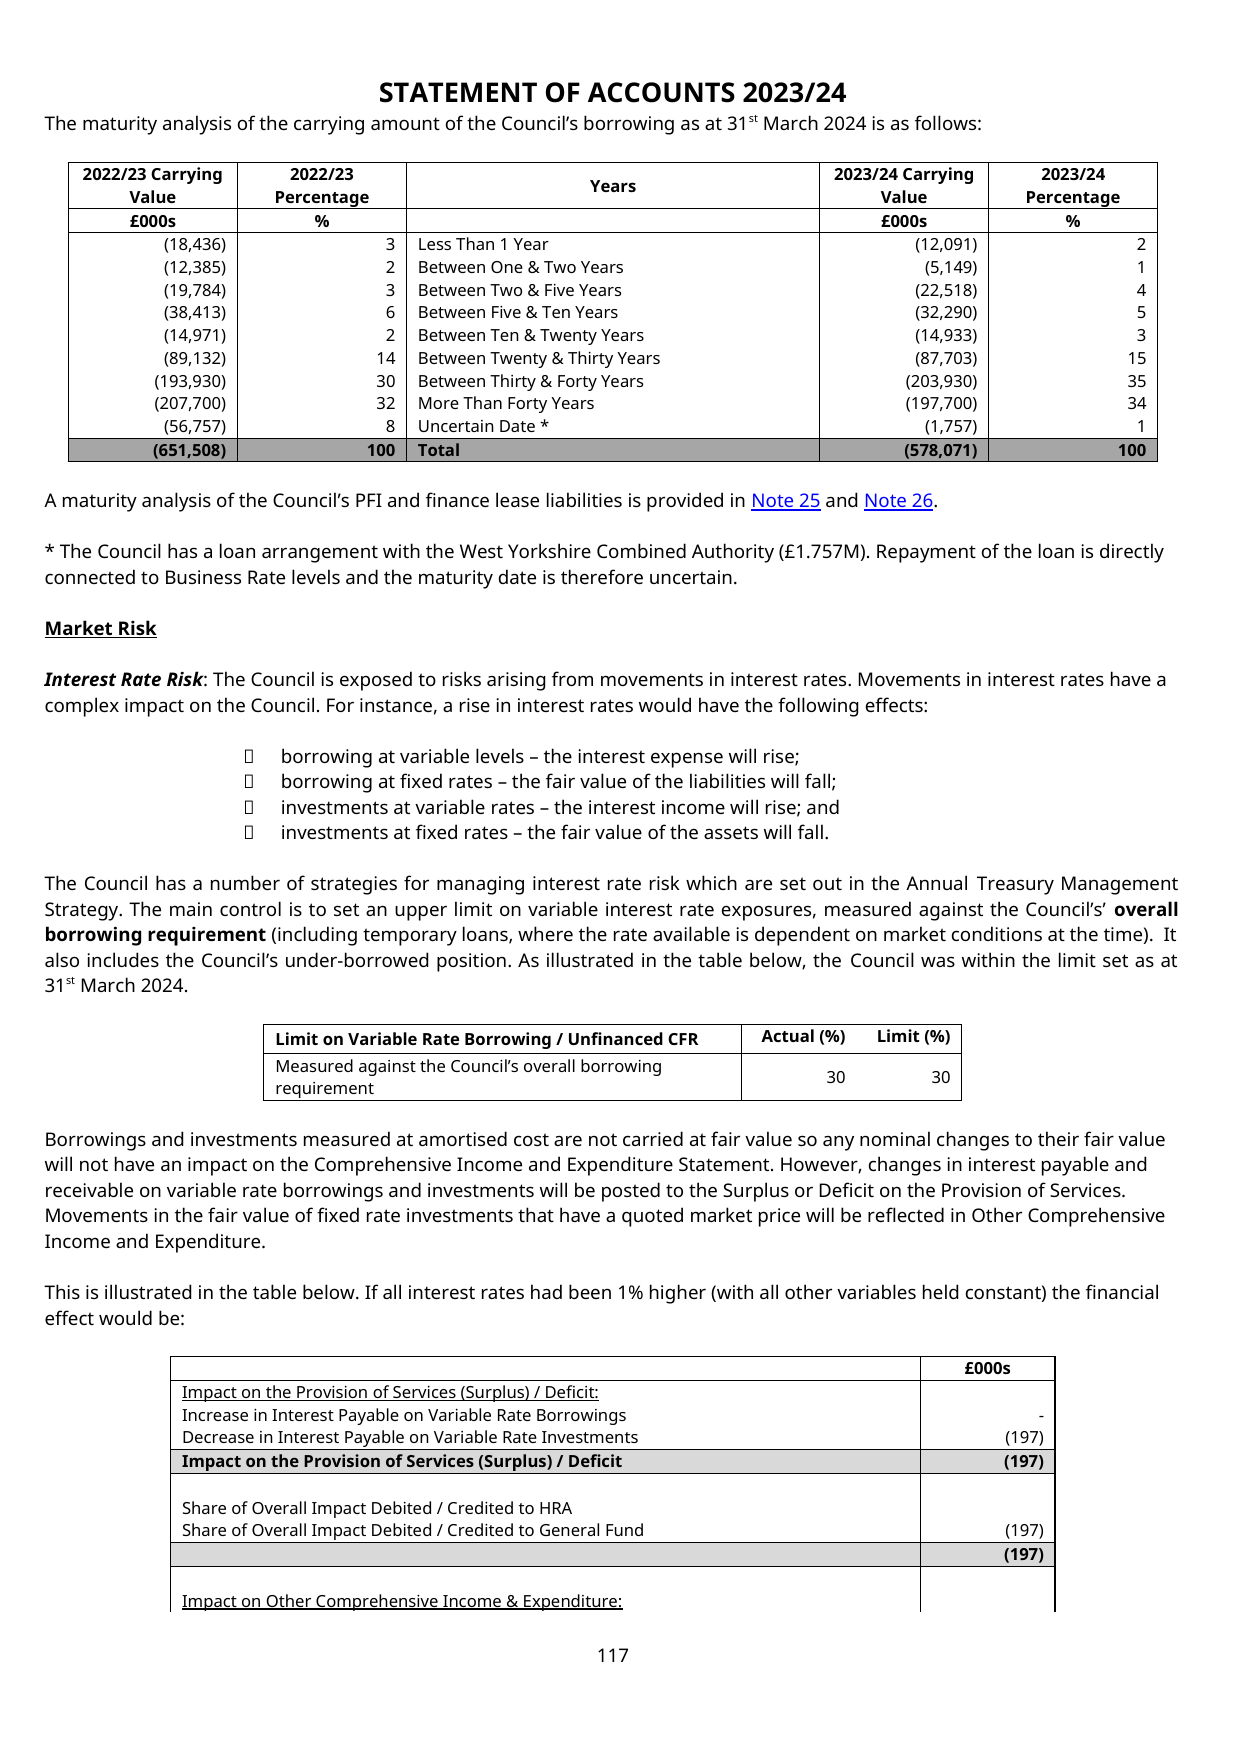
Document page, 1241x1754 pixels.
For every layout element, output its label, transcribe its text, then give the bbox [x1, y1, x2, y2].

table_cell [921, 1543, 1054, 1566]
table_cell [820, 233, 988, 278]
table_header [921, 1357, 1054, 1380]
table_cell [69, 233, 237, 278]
text Market Risk [44, 615, 1181, 641]
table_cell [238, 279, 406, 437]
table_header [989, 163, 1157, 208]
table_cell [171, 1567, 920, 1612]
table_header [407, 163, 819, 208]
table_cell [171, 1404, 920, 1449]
list borrowing at fixed rates – the fair value of the liabilities will fall; [243, 768, 1178, 794]
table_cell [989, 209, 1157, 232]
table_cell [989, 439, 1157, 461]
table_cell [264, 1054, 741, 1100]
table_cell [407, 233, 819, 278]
list The maturity analysis of the carrying amount of the Council’s borrowing as at 31st March 2024 is as follows: [44, 111, 1178, 136]
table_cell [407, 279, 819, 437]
list investments at variable rates – the interest income will rise; and [243, 794, 1178, 819]
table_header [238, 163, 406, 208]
list Interest Rate Risk: The Council is exposed to risks arising from movements in interest rates. Movements in interest rates have a complex impact on the Council. For instance, a rise in interest rates would have the following effects: [44, 666, 1178, 717]
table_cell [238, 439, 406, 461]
list * The Council has a loan arrangement with the West Yorkshire Combined Authority (£1.757M). Repayment of the loan is directly connected to Business Rate levels and the maturity date is therefore uncertain. [44, 539, 1181, 590]
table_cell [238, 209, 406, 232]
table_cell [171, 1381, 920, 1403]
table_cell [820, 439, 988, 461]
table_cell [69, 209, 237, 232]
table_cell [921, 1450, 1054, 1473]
list This is illustrated in the table below. If all interest rates had been 1% higher (with all other variables held constant) the financial effect would be: [44, 1279, 1181, 1330]
list borrowing at variable levels – the interest expense will rise; [243, 743, 1178, 768]
list investments at fixed rates – the fair value of the assets will fall. [243, 819, 1178, 845]
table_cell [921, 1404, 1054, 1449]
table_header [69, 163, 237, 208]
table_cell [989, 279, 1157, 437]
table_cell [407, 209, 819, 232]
list The Council has a number of strategies for managing interest rate risk which are set out in the Annual Treasury Management Strategy. The main control is to set an upper limit on variable interest rate exposures, measured against the Council’s’ overall borrowing requirement (including temporary loans, where the rate available is dependent on market conditions at the time). It also includes the Council’s under-borrowed position. As illustrated in the table below, the Council was within the limit set as at 31st March 2024. [44, 871, 1178, 998]
list A maturity analysis of the Council’s PFI and finance lease liabilities is provided in Note 25 and Note 26. [44, 488, 1178, 513]
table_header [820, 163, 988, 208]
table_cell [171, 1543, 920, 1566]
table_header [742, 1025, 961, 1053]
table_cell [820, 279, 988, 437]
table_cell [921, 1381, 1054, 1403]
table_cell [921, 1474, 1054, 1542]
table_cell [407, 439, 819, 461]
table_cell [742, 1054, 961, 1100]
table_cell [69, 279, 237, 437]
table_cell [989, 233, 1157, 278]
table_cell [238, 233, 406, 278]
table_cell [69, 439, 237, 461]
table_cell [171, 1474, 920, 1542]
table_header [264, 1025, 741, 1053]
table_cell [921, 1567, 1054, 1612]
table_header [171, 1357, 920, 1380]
list Borrowings and investments measured at amortised cost are not carried at fair value so any nominal changes to their fair value will not have an impact on the Comprehensive Income and Expenditure Statement. However, changes in interest payable and receivable on variable rate borrowings and investments will be posted to the Surplus or Deficit on the Provision of Services. Movements in the fair value of fixed rate investments that have a quoted market price will be reflected in Other Comprehensive Income and Expenditure. [44, 1126, 1178, 1254]
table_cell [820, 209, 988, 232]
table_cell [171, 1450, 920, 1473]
